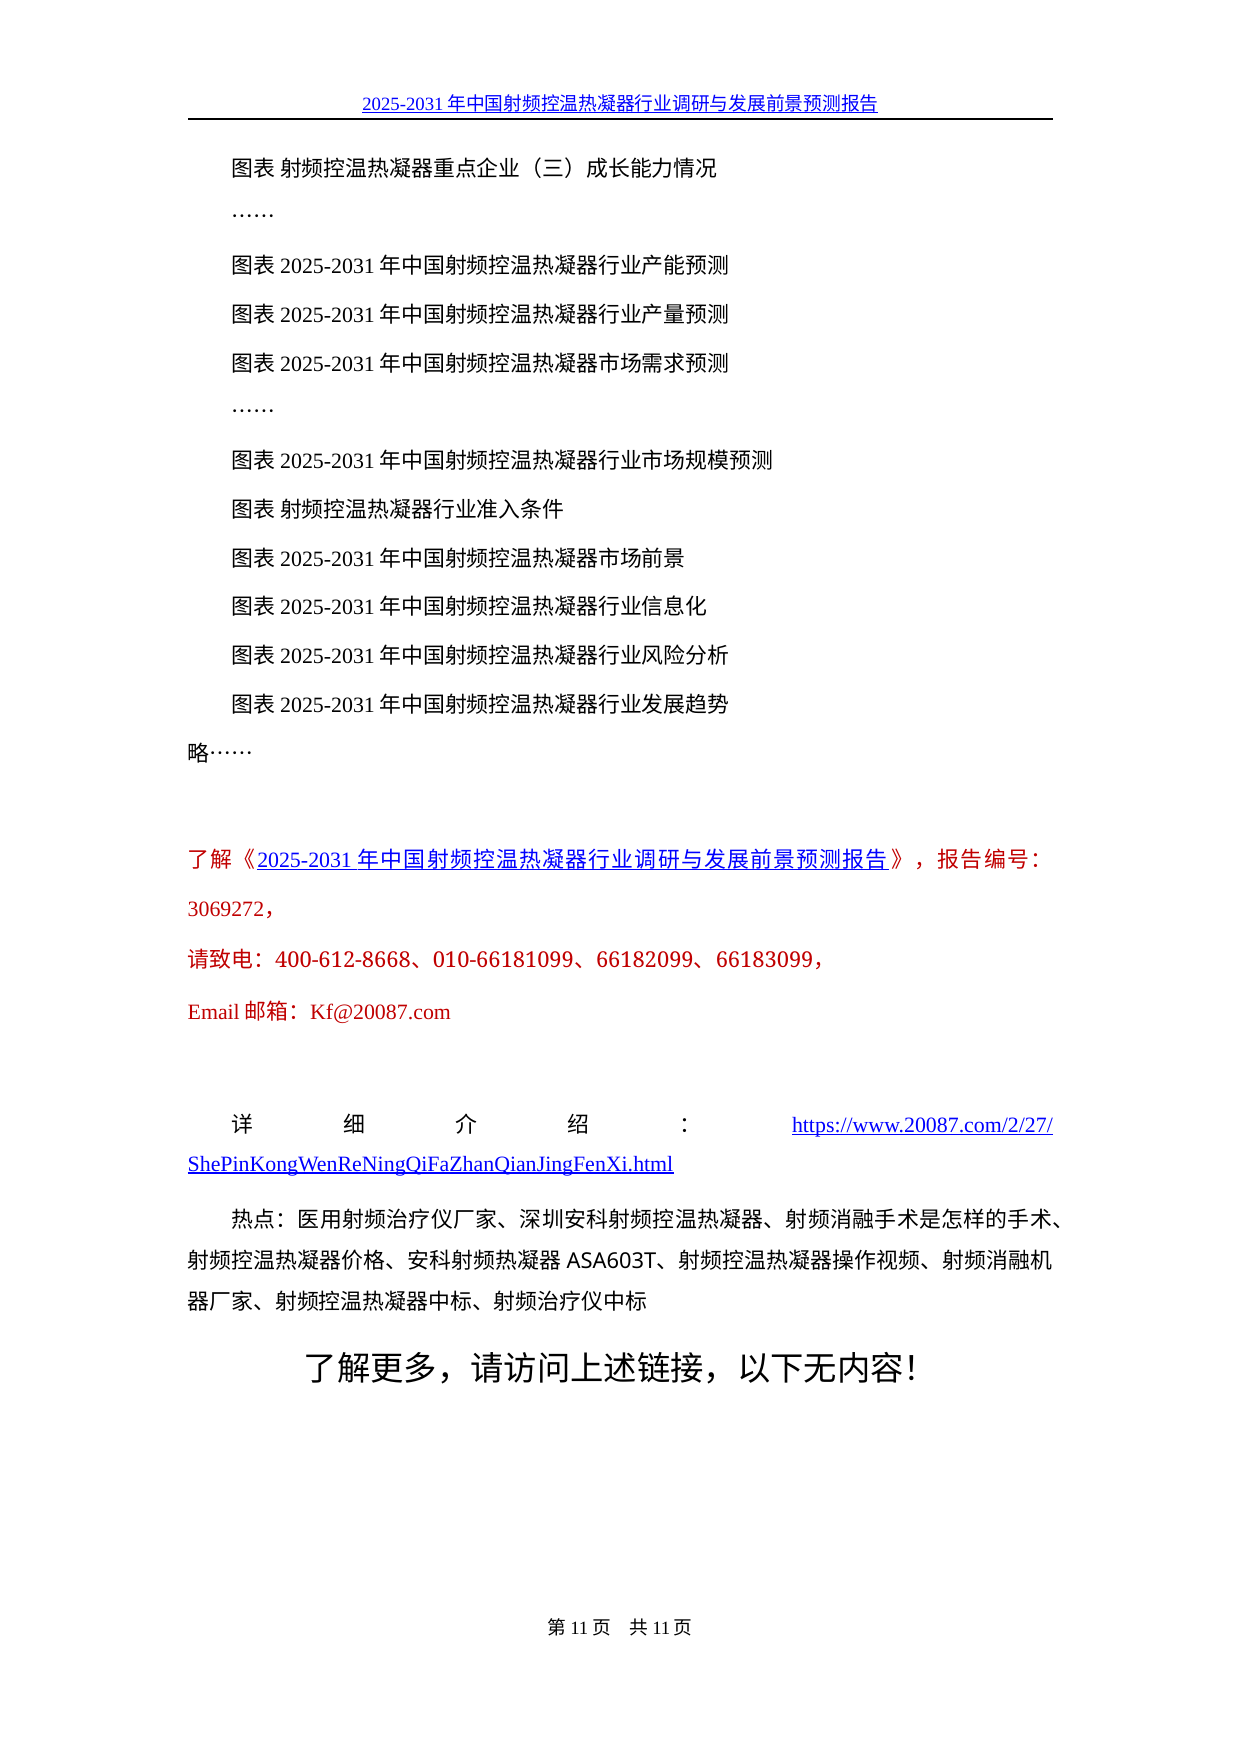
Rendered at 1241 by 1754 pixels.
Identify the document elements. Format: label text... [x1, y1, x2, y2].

text Email邮箱：Kf@20087.com [187, 993, 1053, 1026]
title 了解更多，请访问上述链接，以下无内容！ [187, 1333, 1053, 1398]
text 请致电：400-612-8668、010-66181099、66182099、66183099， [187, 942, 1053, 974]
text 了解《2025-2031年中国射频控温热凝器行业调研与发展前景预测报告》，报告编号：3069272， [187, 842, 1053, 923]
text 详细介绍：https://www.20087.com/2/27/ShePinKongWenReNingQiFaZhanQianJingFenXi.html [187, 1106, 1053, 1179]
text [187, 150, 1053, 768]
text 热点：医用射频治疗仪厂家、深圳安科射频控温热凝器、射频消融手术是怎样的手术、射频控温热凝器价格、安科射频热凝器ASA603T、射频控温热凝器操作视频、射频消融机器厂家、射频控温热凝器中标、射频治疗仪中标 [187, 1202, 1053, 1316]
